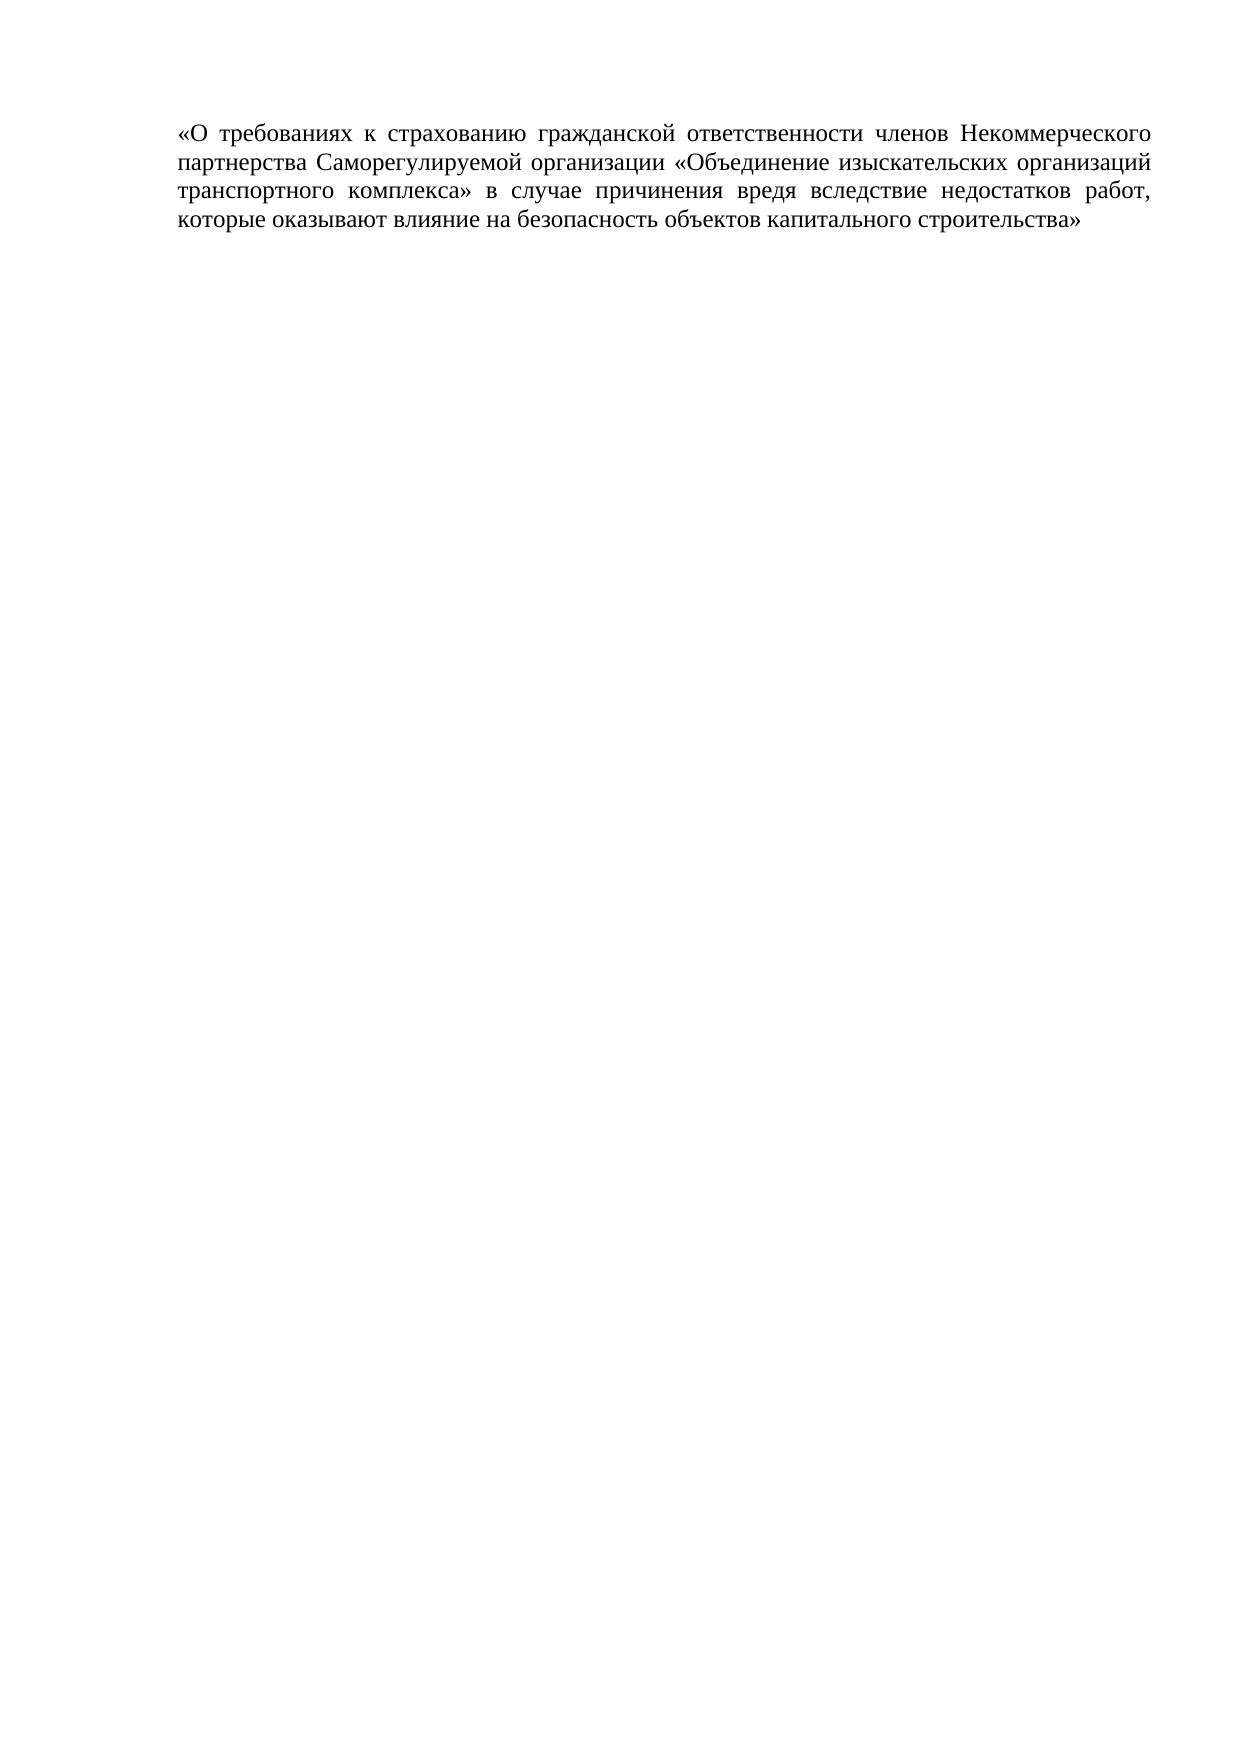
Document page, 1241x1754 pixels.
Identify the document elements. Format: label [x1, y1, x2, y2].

list [177, 118, 1152, 233]
